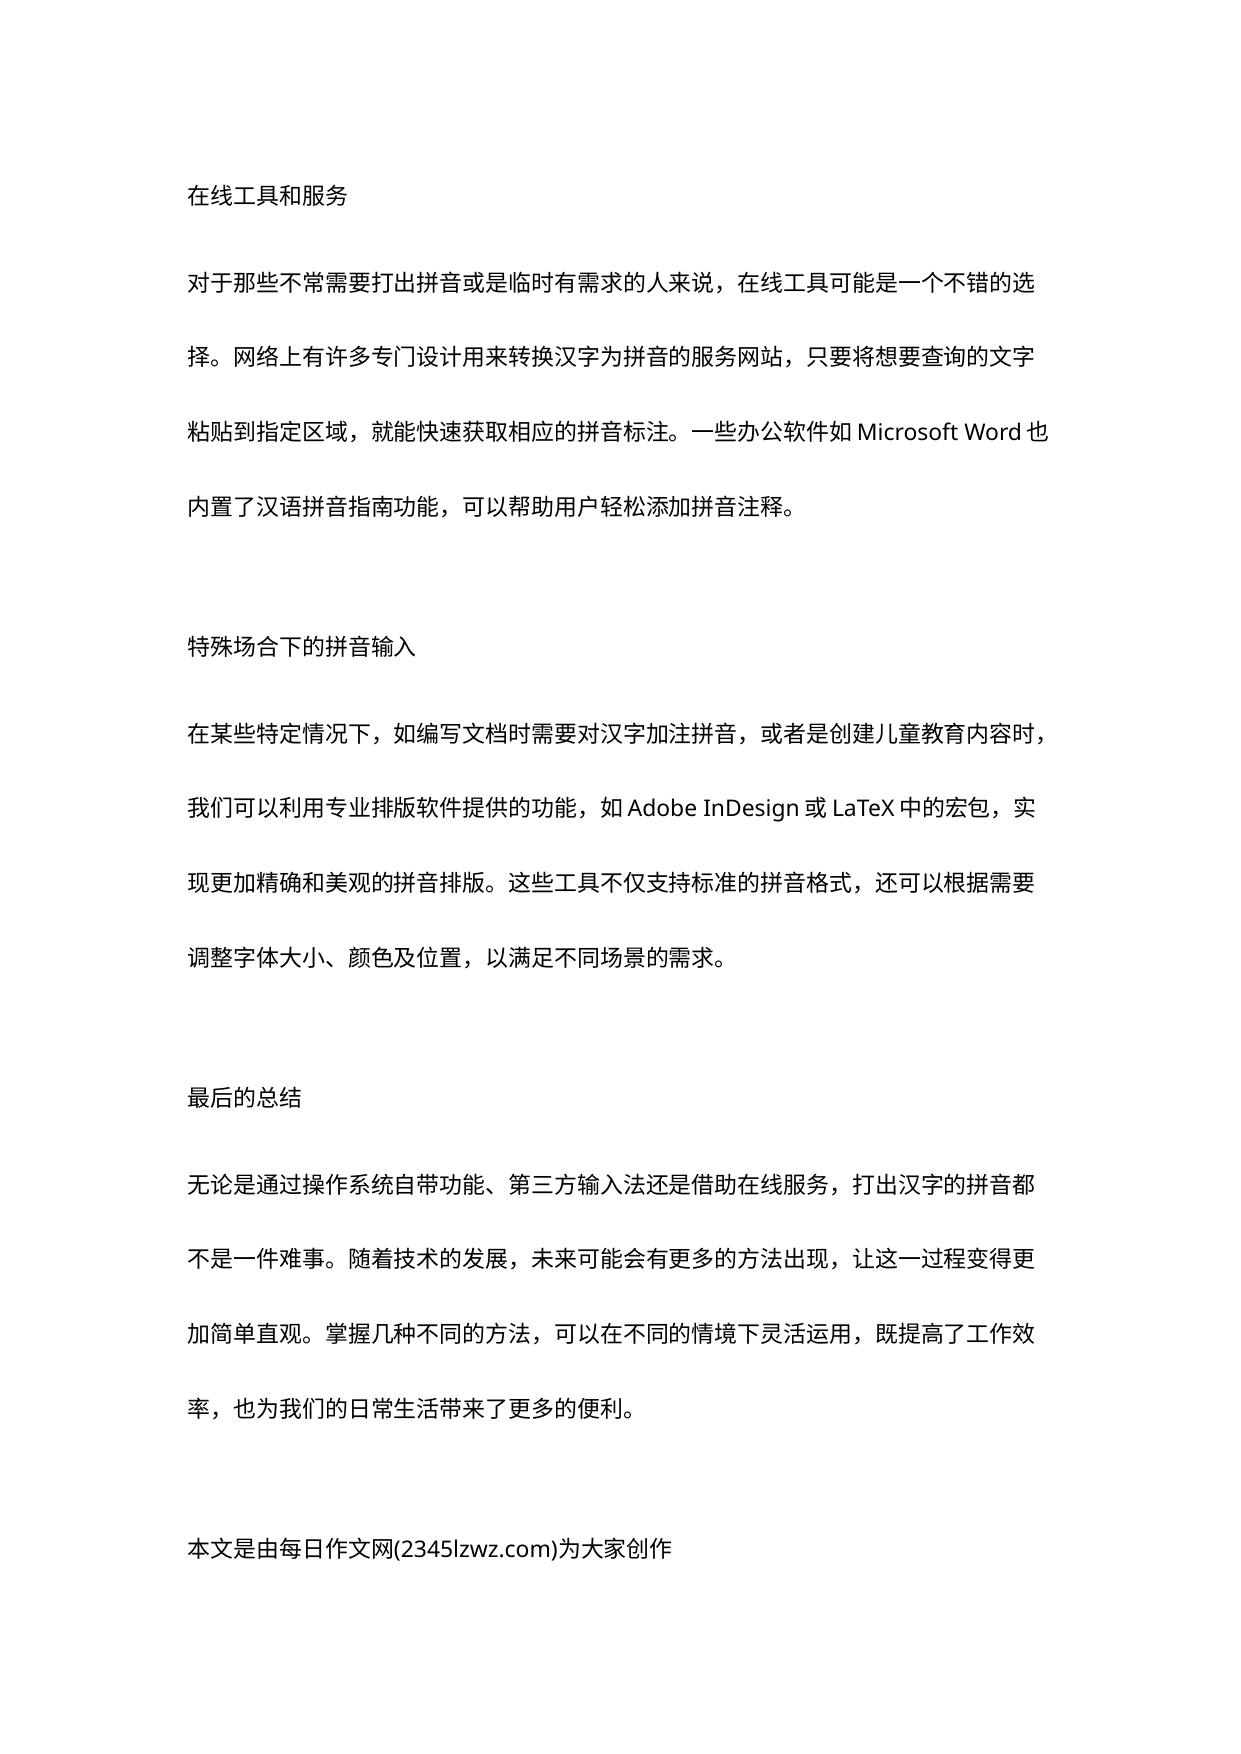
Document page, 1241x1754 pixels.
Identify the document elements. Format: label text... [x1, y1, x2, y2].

text 对于那些不常需要打出拼音或是临时有需求的人来说，在线工具可能是一个不错的选择。网络上有许多专门设计用来转换汉字为拼音的服务网站，只要将想要查询的文字粘贴到指定区域，就能快速获取相应的拼音标注。一些办公软件如Microsoft Word也内置了汉语拼音指南功能，可以帮助用户轻松添加拼音注释。 [187, 248, 1053, 538]
text 特殊场合下的拼音输入 [187, 613, 1053, 678]
text 在某些特定情况下，如编写文档时需要对汉字加注拼音，或者是创建儿童教育内容时，我们可以利用专业排版软件提供的功能，如Adobe InDesign或LaTeX中的宏包，实现更加精确和美观的拼音排版。这些工具不仅支持标准的拼音格式，还可以根据需要调整字体大小、颜色及位置，以满足不同场景的需求。 [187, 699, 1053, 989]
text 本文是由每日作文网(2345lzwz.com)为大家创作 [187, 1515, 1053, 1580]
text 最后的总结 [187, 1064, 1053, 1129]
text 无论是通过操作系统自带功能、第三方输入法还是借助在线服务，打出汉字的拼音都不是一件难事。随着技术的发展，未来可能会有更多的方法出现，让这一过程变得更加简单直观。掌握几种不同的方法，可以在不同的情境下灵活运用，既提高了工作效率，也为我们的日常生活带来了更多的便利。 [187, 1151, 1053, 1440]
text 在线工具和服务 [187, 162, 1053, 227]
